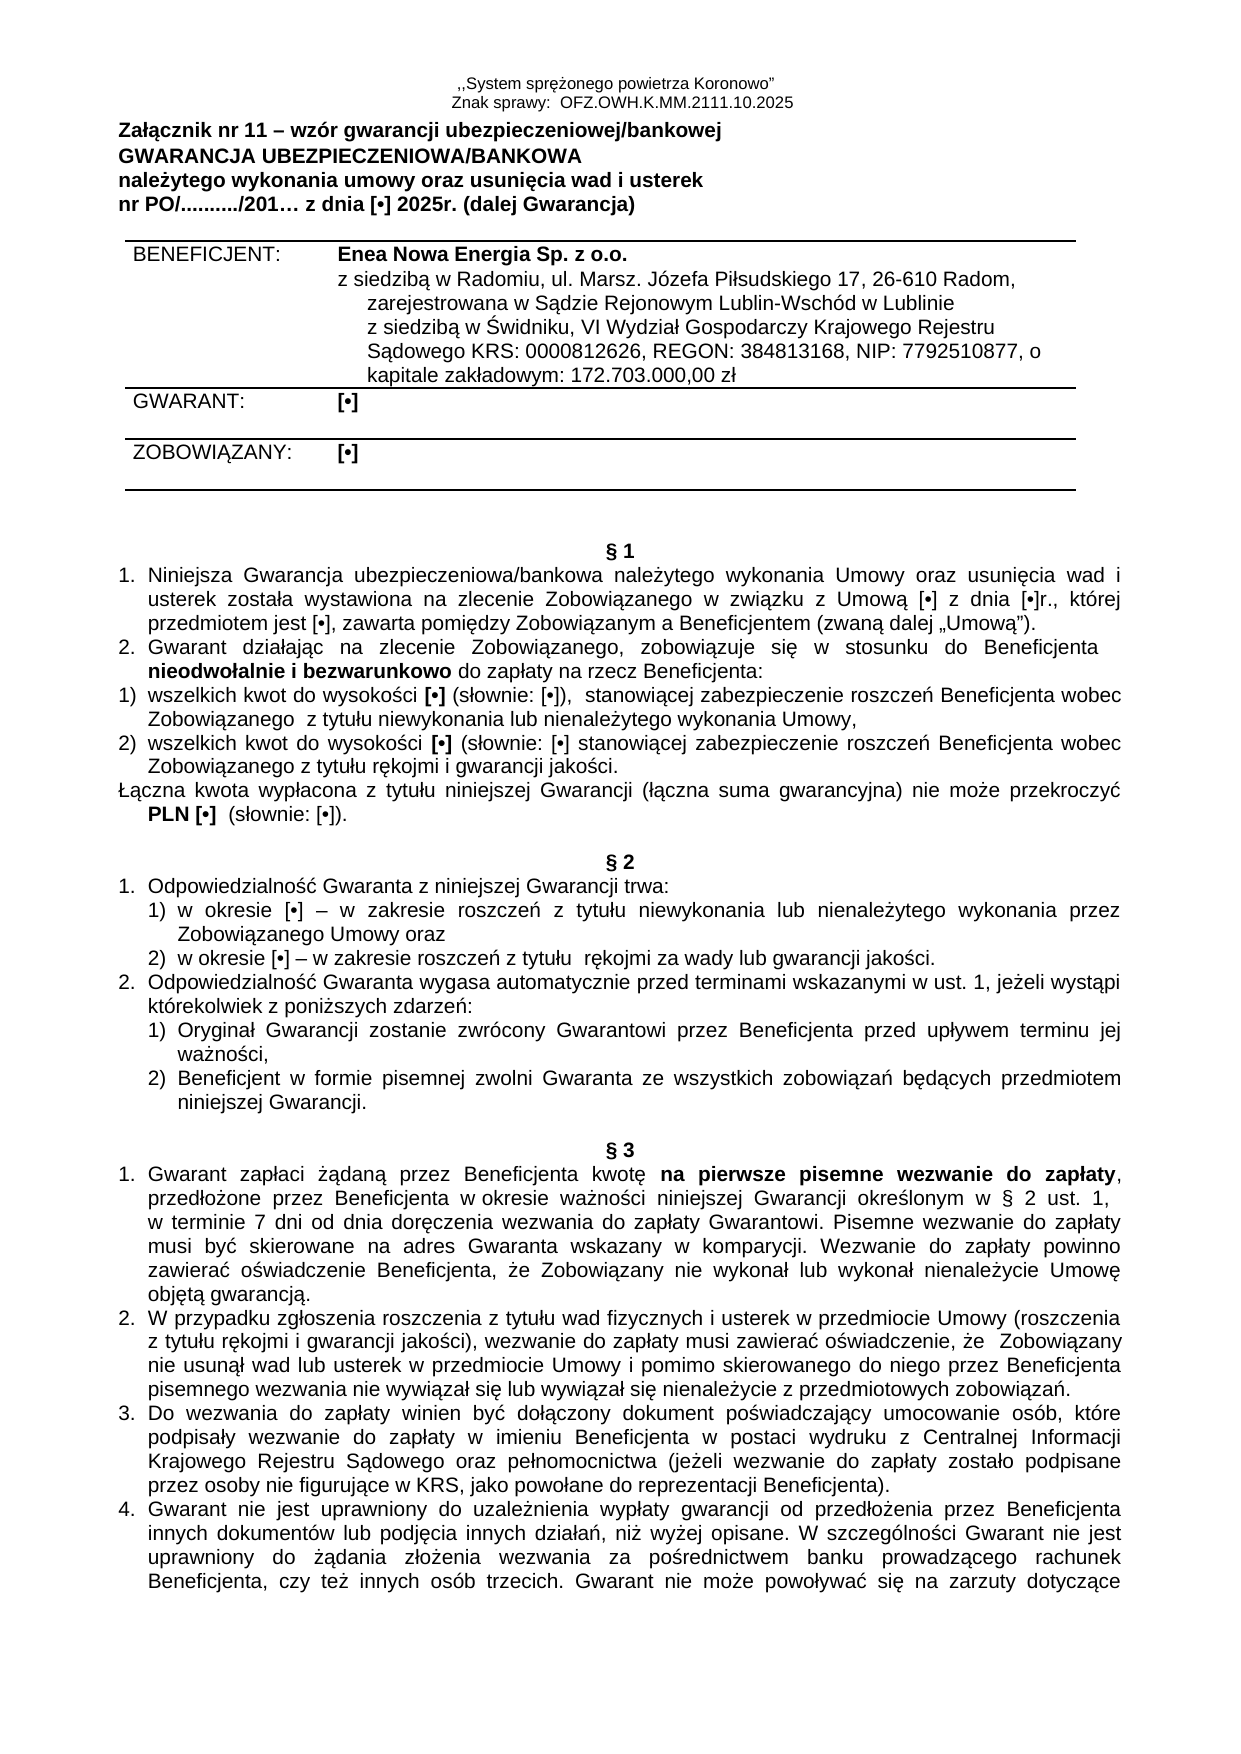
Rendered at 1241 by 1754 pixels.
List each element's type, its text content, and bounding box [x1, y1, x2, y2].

list wszelkich kwot do wysokości [•] (słownie: [•]), stanowiącej zabezpieczenie roszczeń Beneficjenta wobec Zobowiązanego z tytułu niewykonania lub nienależytego wykonania Umowy, [118, 682, 1122, 730]
table_cell GWARANT: [125, 389, 330, 438]
list wszelkich kwot do wysokości [•] (słownie: [•] stanowiącej zabezpieczenie roszczeń Beneficjenta wobec Zobowiązanego z tytułu rękojmi i gwarancji jakości. [118, 730, 1122, 778]
table_cell [•] [330, 389, 1076, 438]
list Niniejsza Gwarancja ubezpieczeniowa/bankowa należytego wykonania Umowy oraz usunięcia wad i usterek została wystawiona na zlecenie Zobowiązanego w związku z Umową [•] z dnia [•]r., której przedmiotem jest [•], zawarta pomiędzy Zobowiązanym a Beneficjentem (zwaną dalej „Umową”). [118, 563, 1122, 634]
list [118, 1497, 1122, 1593]
text należytego wykonania umowy oraz usunięcia wad i usterek [118, 168, 1122, 192]
list Odpowiedzialność Gwaranta wygasa automatycznie przed terminami wskazanymi w ust. 1, jeżeli wystąpi którekolwiek z poniższych zdarzeń: [118, 970, 1122, 1018]
text § 3 [118, 1114, 1122, 1162]
table_cell ZOBOWIĄZANY: [125, 440, 330, 489]
table_cell [•] [330, 440, 1076, 489]
table_header Enea Nowa Energia Sp. z o.o. z siedzibą w Radomiu, ul. Marsz. Józefa Piłsudskiego 17, 26-610 Radom, zarejestrowana w Sądzie Rejonowym Lublin-Wschód w Lublinie z siedzibą w Świdniku, VI Wydział Gospodarczy Krajowego Rejestru Sądowego KRS: 0000812626, REGON: 384813168, NIP: 7792510877, o kapitale zakładowym: 172.703.000,00 zł [330, 242, 1076, 387]
list w okresie [•] – w zakresie roszczeń z tytułu rękojmi za wady lub gwarancji jakości. [148, 946, 1122, 970]
list Odpowiedzialność Gwaranta z niniejszej Gwarancji trwa: [118, 874, 1122, 898]
list Beneficjent w formie pisemnej zwolni Gwaranta ze wszystkich zobowiązań będących przedmiotem niniejszej Gwarancji. [148, 1066, 1122, 1114]
text GWARANCJA UBEZPIECZENIOWA/BANKOWA [118, 144, 1122, 168]
table_header BENEFICJENT: [125, 242, 330, 387]
list Gwarant działając na zlecenie Zobowiązanego, zobowiązuje się w stosunku do Beneficjenta nieodwołalnie i bezwarunkowo do zapłaty na rzecz Beneficjenta: [118, 634, 1122, 682]
list Oryginał Gwarancji zostanie zwrócony Gwarantowi przez Beneficjenta przed upływem terminu jej ważności, [148, 1018, 1122, 1066]
text Łączna kwota wypłacona z tytułu niniejszej Gwarancji (łączna suma gwarancyjna) nie może przekroczyć PLN [•] (słownie: [•]). [118, 778, 1122, 826]
text Załącznik nr 11 – wzór gwarancji ubezpieczeniowej/bankowej [118, 118, 1122, 142]
text § 2 [118, 850, 1122, 874]
list Gwarant zapłaci żądaną przez Beneficjenta kwotę na pierwsze pisemne wezwanie do zapłaty, przedłożone przez Beneficjenta w okresie ważności niniejszej Gwarancji określonym w § 2 ust. 1, w terminie 7 dni od dnia doręczenia wezwania do zapłaty Gwarantowi. Pisemne wezwanie do zapłaty musi być skierowane na adres Gwaranta wskazany w komparycji. Wezwanie do zapłaty powinno zawierać oświadczenie Beneficjenta, że Zobowiązany nie wykonał lub wykonał nienależycie Umowę objętą gwarancją. [118, 1162, 1122, 1305]
text § 1 [118, 539, 1122, 563]
list W przypadku zgłoszenia roszczenia z tytułu wad fizycznych i usterek w przedmiocie Umowy (roszczenia z tytułu rękojmi i gwarancji jakości), wezwanie do zapłaty musi zawierać oświadczenie, że Zobowiązany nie usunął wad lub usterek w przedmiocie Umowy i pomimo skierowanego do niego przez Beneficjenta pisemnego wezwania nie wywiązał się lub wywiązał się nienależycie z przedmiotowych zobowiązań. [118, 1305, 1122, 1401]
list Do wezwania do zapłaty winien być dołączony dokument poświadczający umocowanie osób, które podpisały wezwanie do zapłaty w imieniu Beneficjenta w postaci wydruku z Centralnej Informacji Krajowego Rejestru Sądowego oraz pełnomocnictwa (jeżeli wezwanie do zapłaty zostało podpisane przez osoby nie figurujące w KRS, jako powołane do reprezentacji Beneficjenta). [118, 1401, 1122, 1497]
list w okresie [•] – w zakresie roszczeń z tytułu niewykonania lub nienależytego wykonania przez Zobowiązanego Umowy oraz [148, 898, 1122, 946]
text nr PO/........../201… z dnia [•] 2025r. (dalej Gwarancja) [118, 192, 1122, 216]
